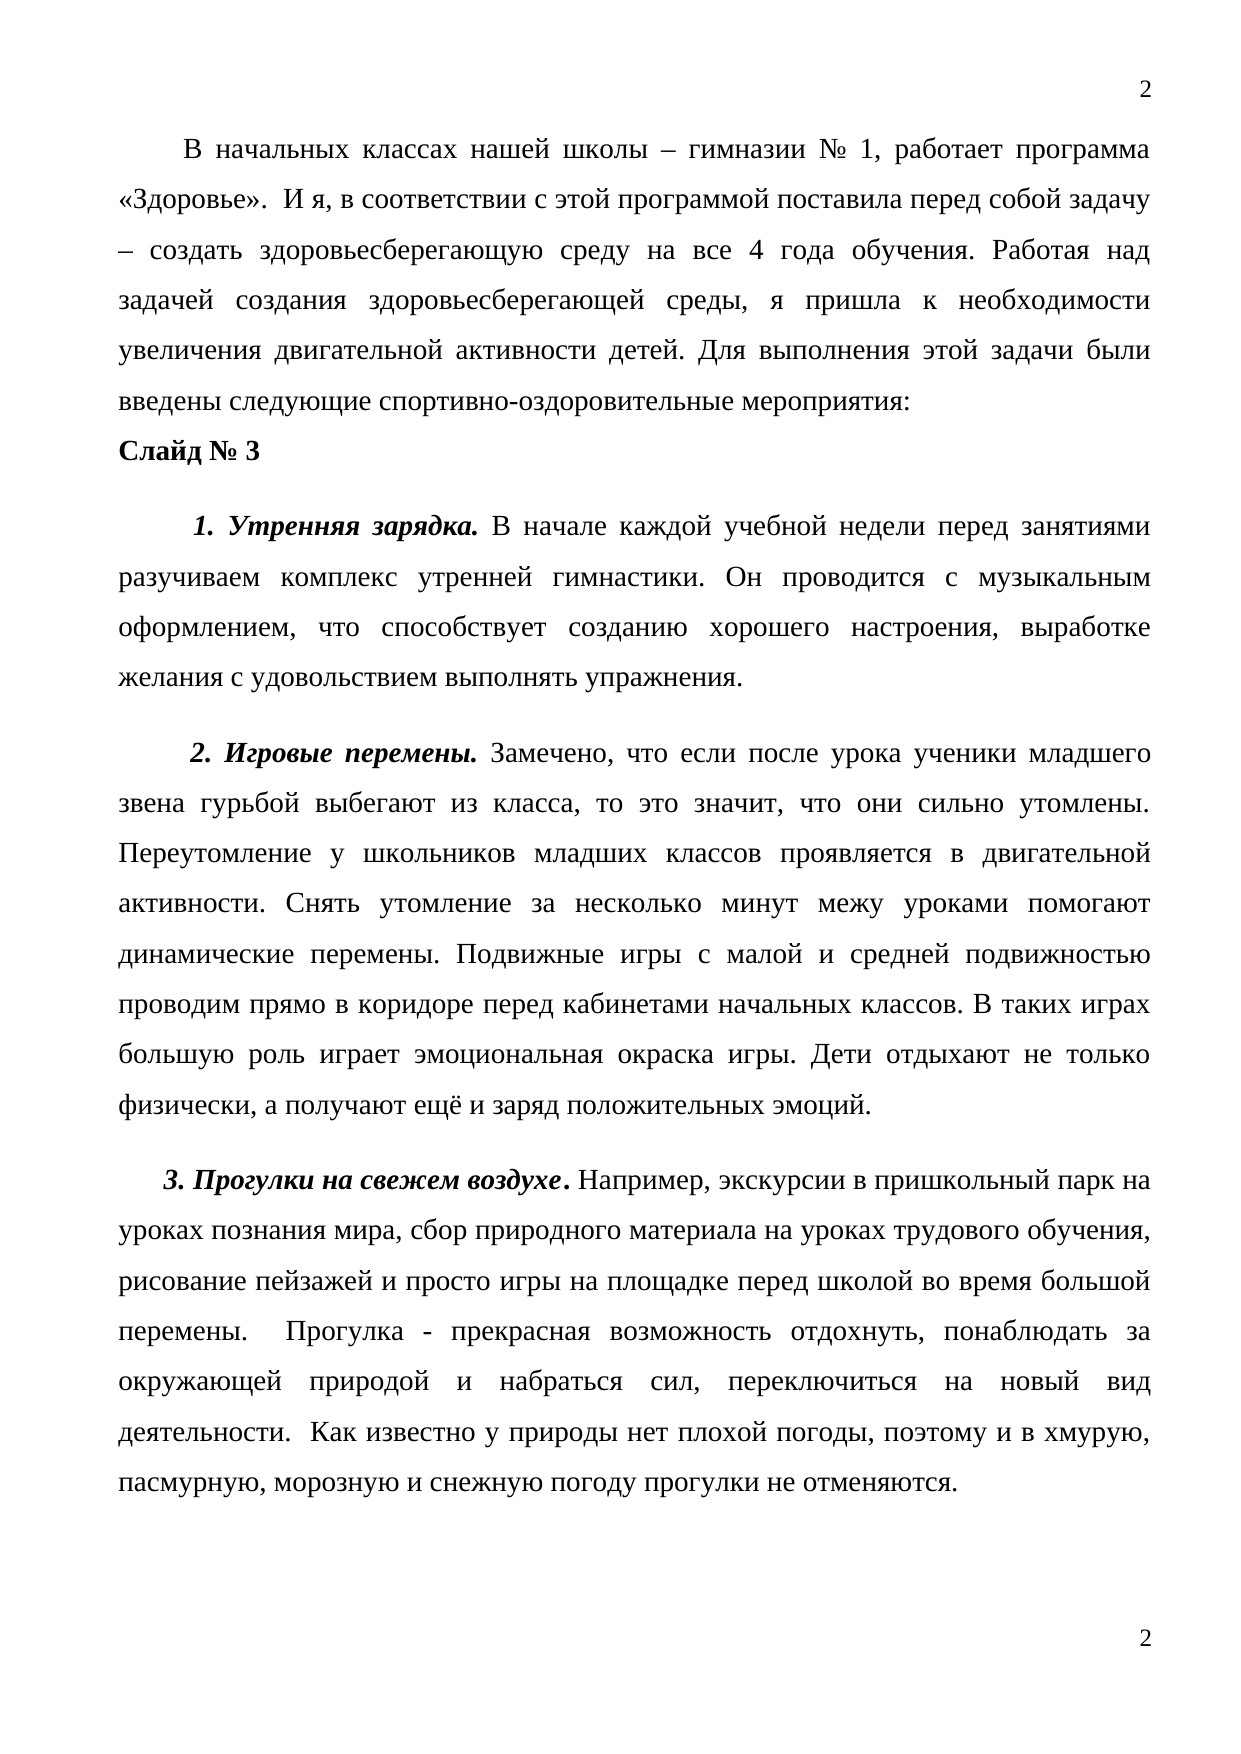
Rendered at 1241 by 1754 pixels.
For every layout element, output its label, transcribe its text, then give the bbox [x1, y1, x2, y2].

text В начальных классах нашей школы – гимназии № 1, работает программа «Здоровье». И я, в соответствии с этой программой поставила перед собой задачу – создать здоровьесберегающую среду на все 4 года обучения. Работая над задачей создания здоровьесберегающей среды, я пришла к необходимости увеличения двигательной активности детей. Для выполнения этой задачи были введены следующие спортивно-оздоровительные мероприятия: [118, 131, 1152, 416]
text Слайд № 3 [118, 433, 1152, 467]
text 2. Игровые перемены. Замечено, что если после урока ученики младшего звена гурьбой выбегают из класса, то это значит, что они сильно утомлены. Переутомление у школьников младших классов проявляется в двигательной активности. Снять утомление за несколько минут межу уроками помогают динамические перемены. Подвижные игры с малой и средней подвижностью проводим прямо в коридоре перед кабинетами начальных классов. В таких играх большую роль играет эмоциональная окраска игры. Дети отдыхают не только физически, а получают ещё и заряд положительных эмоций. [118, 735, 1152, 1120]
text 1. Утренняя зарядка. В начале каждой учебной недели перед занятиями разучиваем комплекс утренней гимнастики. Он проводится с музыкальным оформлением, что способствует созданию хорошего настроения, выработке желания с удовольствием выполнять упражнения. [118, 508, 1152, 693]
text 3. Прогулки на свежем воздухе. Например, экскурсии в пришкольный парк на уроках познания мира, сбор природного материала на уроках трудового обучения, рисование пейзажей и просто игры на площадке перед школой во время большой перемены. Прогулка - прекрасная возможность отдохнуть, понаблюдать за окружающей природой и набраться сил, переключиться на новый вид деятельности. Как известно у природы нет плохой погоды, поэтому и в хмурую, пасмурную, морозную и снежную погоду прогулки не отменяются. [118, 1162, 1152, 1498]
